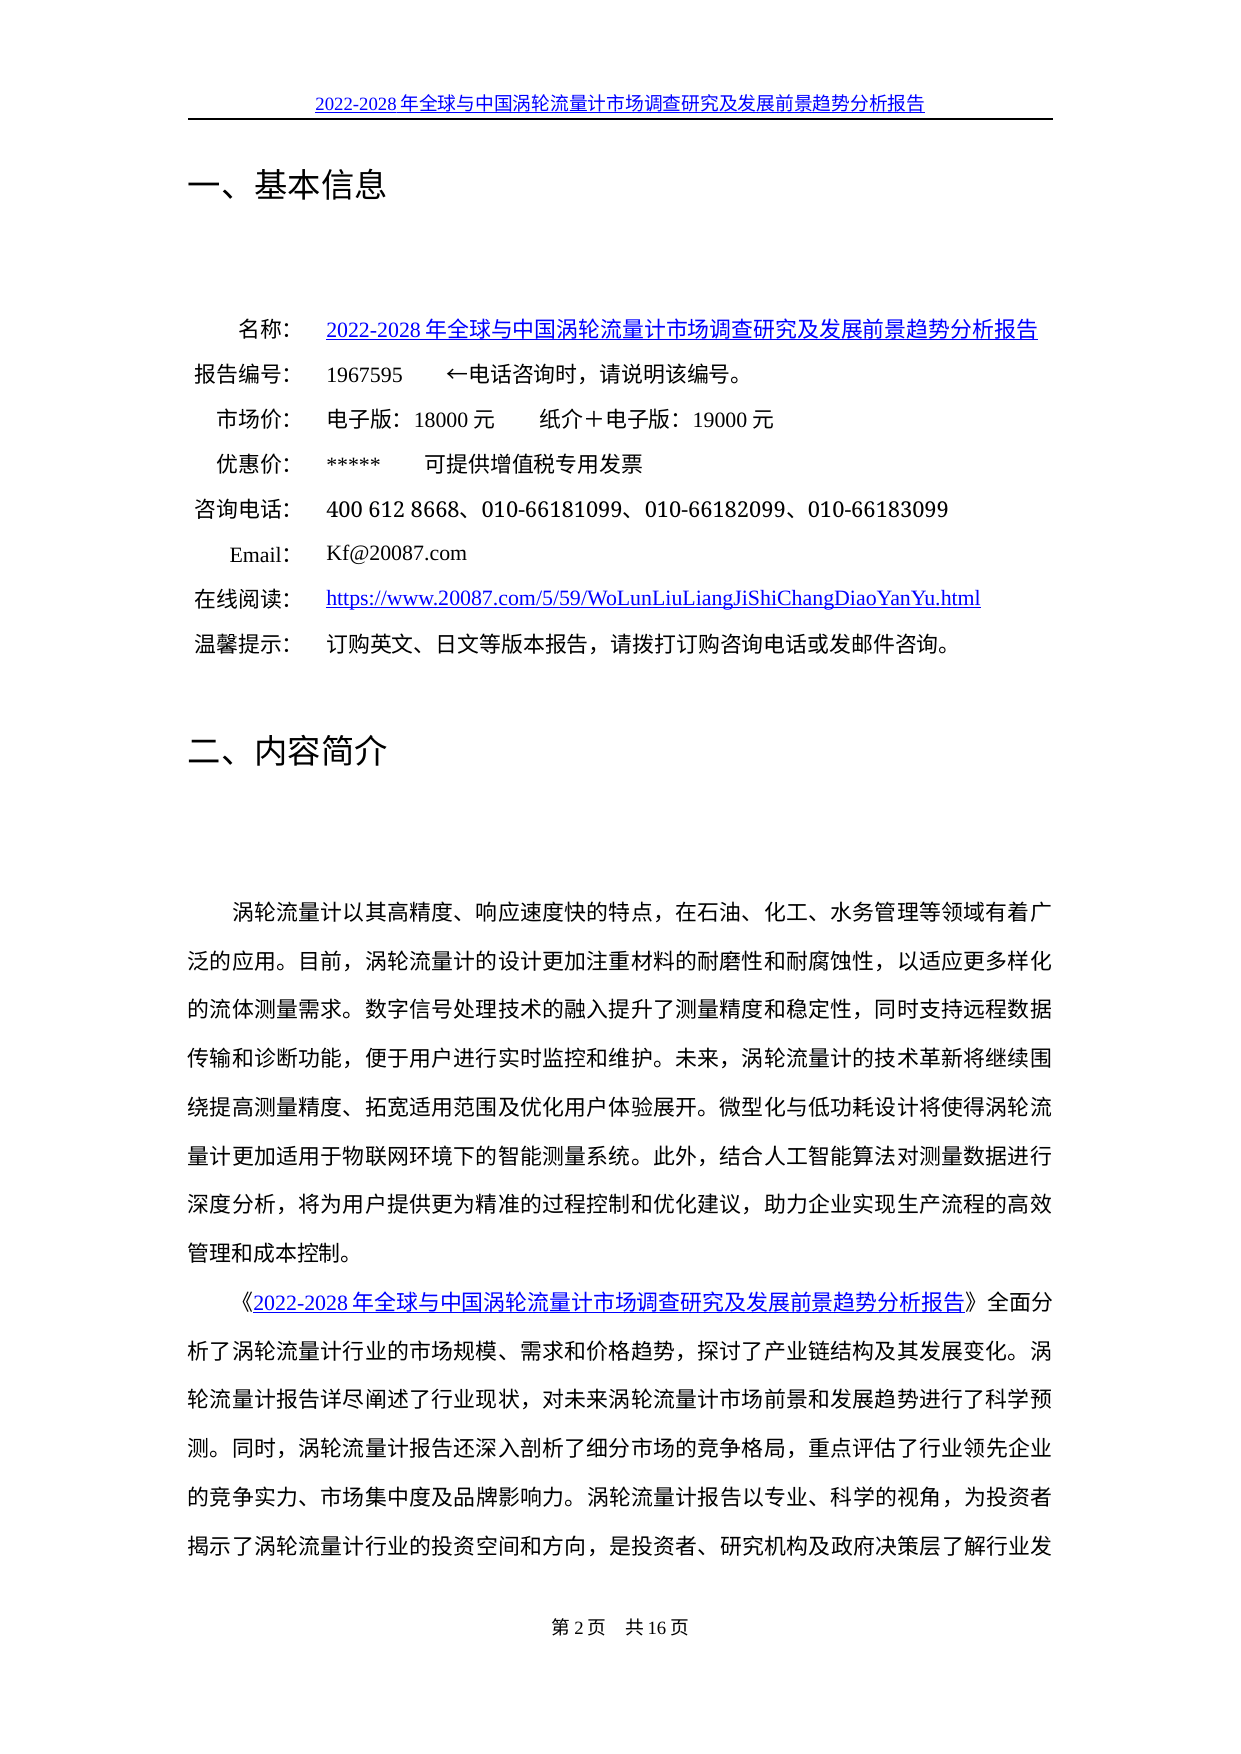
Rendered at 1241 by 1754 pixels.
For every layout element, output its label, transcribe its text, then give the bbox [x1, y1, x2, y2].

table_cell 在线阅读： [167, 582, 315, 627]
table_header 名称： [167, 312, 315, 357]
title 二、内容简介 [187, 717, 1053, 782]
table_cell Kf@20087.com [315, 537, 1073, 582]
table_cell ***** 可提供增值税专用发票 [315, 447, 1073, 492]
table_header 2022-2028年全球与中国涡轮流量计市场调查研究及发展前景趋势分析报告 [315, 312, 1073, 357]
table_cell 电子版：18000 元 纸介＋电子版：19000 元 [315, 402, 1073, 447]
table_cell 1967595 ←电话咨询时，请说明该编号。 [315, 357, 1073, 402]
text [187, 894, 1053, 1561]
table_cell 优惠价： [167, 447, 315, 492]
table_cell 400 612 8668、010-66181099、010-66182099、010-66183099 [315, 492, 1073, 537]
table_cell 报告编号： [167, 357, 315, 402]
table_cell [315, 582, 1073, 627]
table_cell 市场价： [167, 402, 315, 447]
table_cell 温馨提示： [167, 627, 315, 672]
table_cell Email： [167, 537, 315, 582]
table_cell 订购英文、日文等版本报告，请拨打订购咨询电话或发邮件咨询。 [315, 627, 1073, 672]
title 一、基本信息 [187, 150, 1053, 215]
table_cell 咨询电话： [167, 492, 315, 537]
